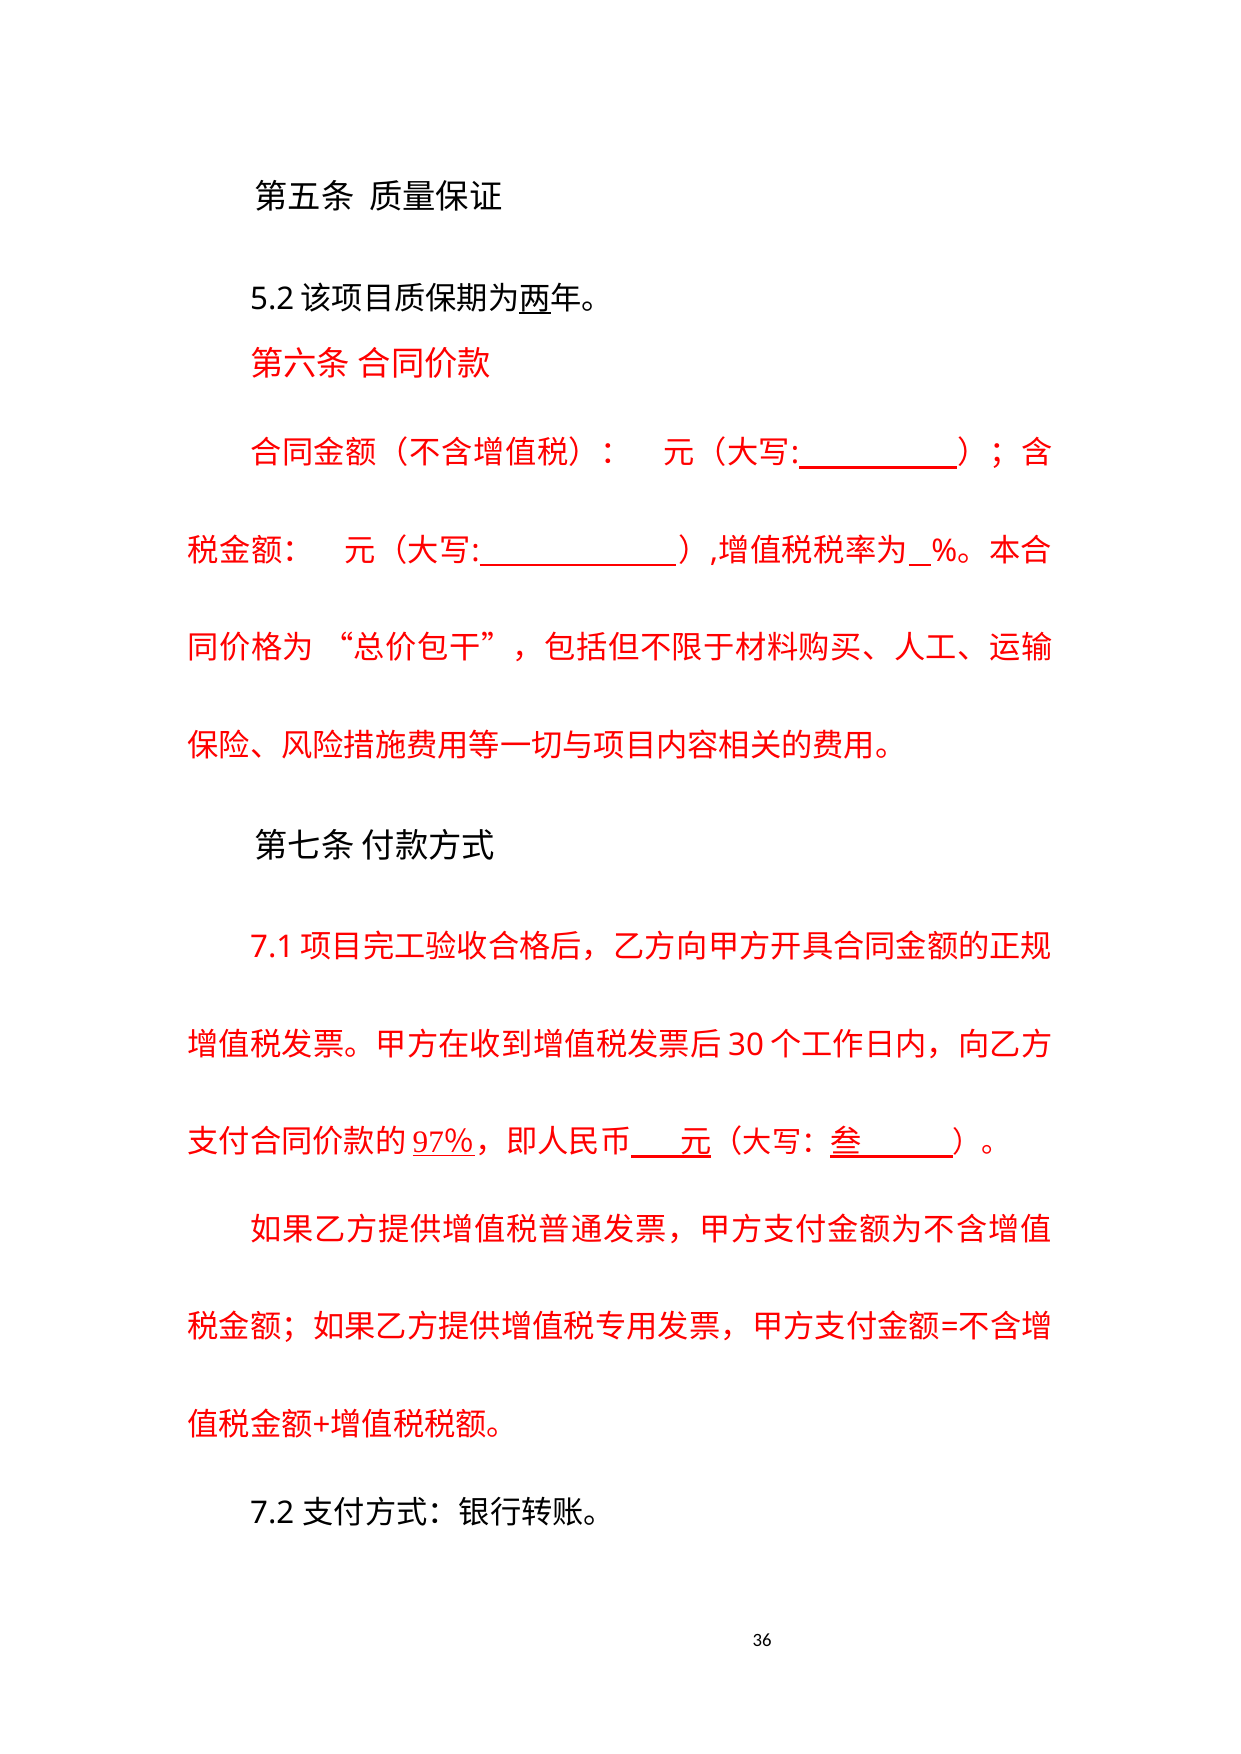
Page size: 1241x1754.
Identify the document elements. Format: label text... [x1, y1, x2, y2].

text 5.2该项目质保期为两年。 [187, 263, 1053, 328]
text 合同金额（不含增值税）： 元（大写: ）；含税金额： 元（大写: ）,增值税税率为 %。本合同价格为 “总价包干”，包括但不限于材料购买、人工、运输、保险、风险措施费用等一切与项目内容相关的费用。 [187, 418, 1053, 775]
text 第六条 合同价款 [187, 328, 1053, 393]
text 如果乙方提供增值税普通发票，甲方支付金额为不含增值税金额；如果乙方提供增值税专用发票，甲方支付金额=不含增值税金额+增值税税额。 [187, 1194, 1053, 1454]
subtitle 第七条 付款方式 [187, 810, 1053, 875]
text 7.1项目完工验收合格后，乙方向甲方开具合同金额的正规增值税发票。甲方在收到增值税发票后30个工作日内，向乙方支付合同价款的97％，即人民币 元（大写：叁 ）。 [187, 912, 1053, 1172]
text 7.2 支付方式：银行转账。 [187, 1477, 1053, 1542]
subtitle 第五条 质量保证 [187, 162, 1053, 227]
